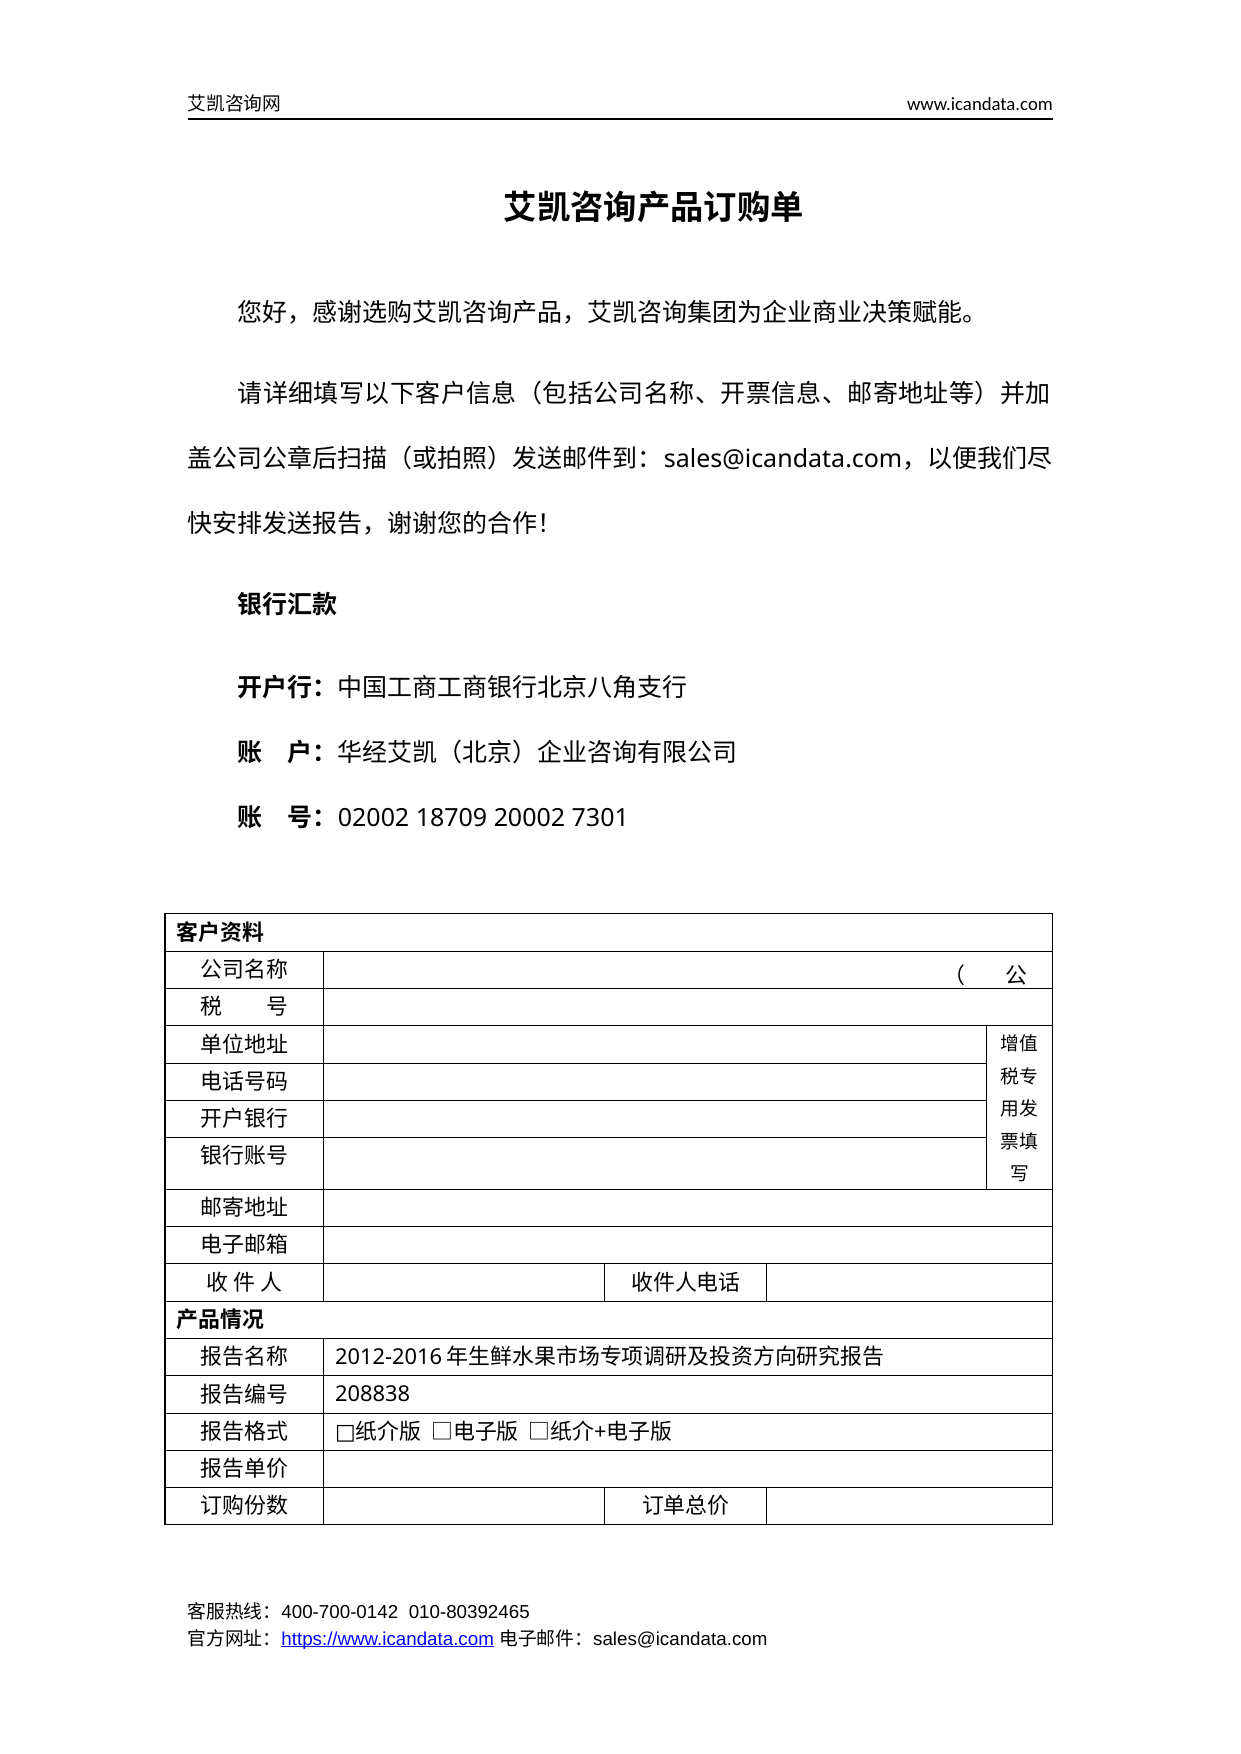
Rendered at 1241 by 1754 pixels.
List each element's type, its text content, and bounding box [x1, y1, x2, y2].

table_cell [324, 1227, 1052, 1263]
table_cell [324, 1264, 604, 1301]
table_cell 税 号 [166, 989, 323, 1025]
table_cell 收件人电话 [605, 1264, 766, 1301]
text 请详细填写以下客户信息（包括公司名称、开票信息、邮寄地址等）并加盖公司公章后扫描（或拍照）发送邮件到：sales@icandata.com，以便我们尽快安排发送报告，谢谢您的合作！ [187, 359, 1053, 554]
table_cell [324, 1190, 1052, 1226]
table_cell 订购份数 [166, 1488, 323, 1524]
table_cell [324, 1488, 604, 1524]
table_cell 报告编号 [166, 1376, 323, 1412]
table_cell [324, 1101, 986, 1137]
text 账 户：华经艾凯（北京）企业咨询有限公司 [187, 718, 1053, 783]
table_cell 报告单价 [166, 1451, 323, 1487]
table_cell [767, 1264, 1052, 1301]
table_cell [324, 952, 1052, 988]
table_cell 收 件 人 [166, 1264, 323, 1301]
table_cell 订单总价 [605, 1488, 766, 1524]
table_cell 单位地址 [166, 1026, 323, 1062]
text 银行汇款 [187, 570, 1053, 635]
table_cell [324, 1026, 986, 1062]
text 艾凯咨询产品订购单 [187, 172, 1053, 237]
table_cell 2012-2016年生鲜水果市场专项调研及投资方向研究报告 [324, 1339, 1052, 1375]
table_cell 银行账号 [166, 1138, 323, 1189]
text 账 号：02002 18709 20002 7301 [187, 783, 1053, 848]
table_cell 产品情况 [166, 1302, 1052, 1338]
table_cell [324, 1064, 986, 1100]
table_cell 电话号码 [166, 1064, 323, 1100]
table_header 客户资料 [166, 914, 1052, 951]
table_cell □纸介版 □电子版 □纸介+电子版 [324, 1414, 1052, 1450]
table_cell [324, 989, 1052, 1025]
table_cell 邮寄地址 [166, 1190, 323, 1226]
table_cell 开户银行 [166, 1101, 323, 1137]
table_cell 208838 [324, 1376, 1052, 1412]
table_cell 报告格式 [166, 1414, 323, 1450]
table_cell 电子邮箱 [166, 1227, 323, 1263]
text 开户行：中国工商工商银行北京八角支行 [187, 653, 1053, 718]
table_cell 公司名称 [166, 952, 323, 988]
table_cell 增值税专用发票填写 [987, 1026, 1052, 1189]
table_cell [767, 1488, 1052, 1524]
text 您好，感谢选购艾凯咨询产品，艾凯咨询集团为企业商业决策赋能。 [187, 278, 1053, 343]
table_cell [324, 1451, 1052, 1487]
table_cell [324, 1138, 986, 1189]
table_cell 报告名称 [166, 1339, 323, 1375]
